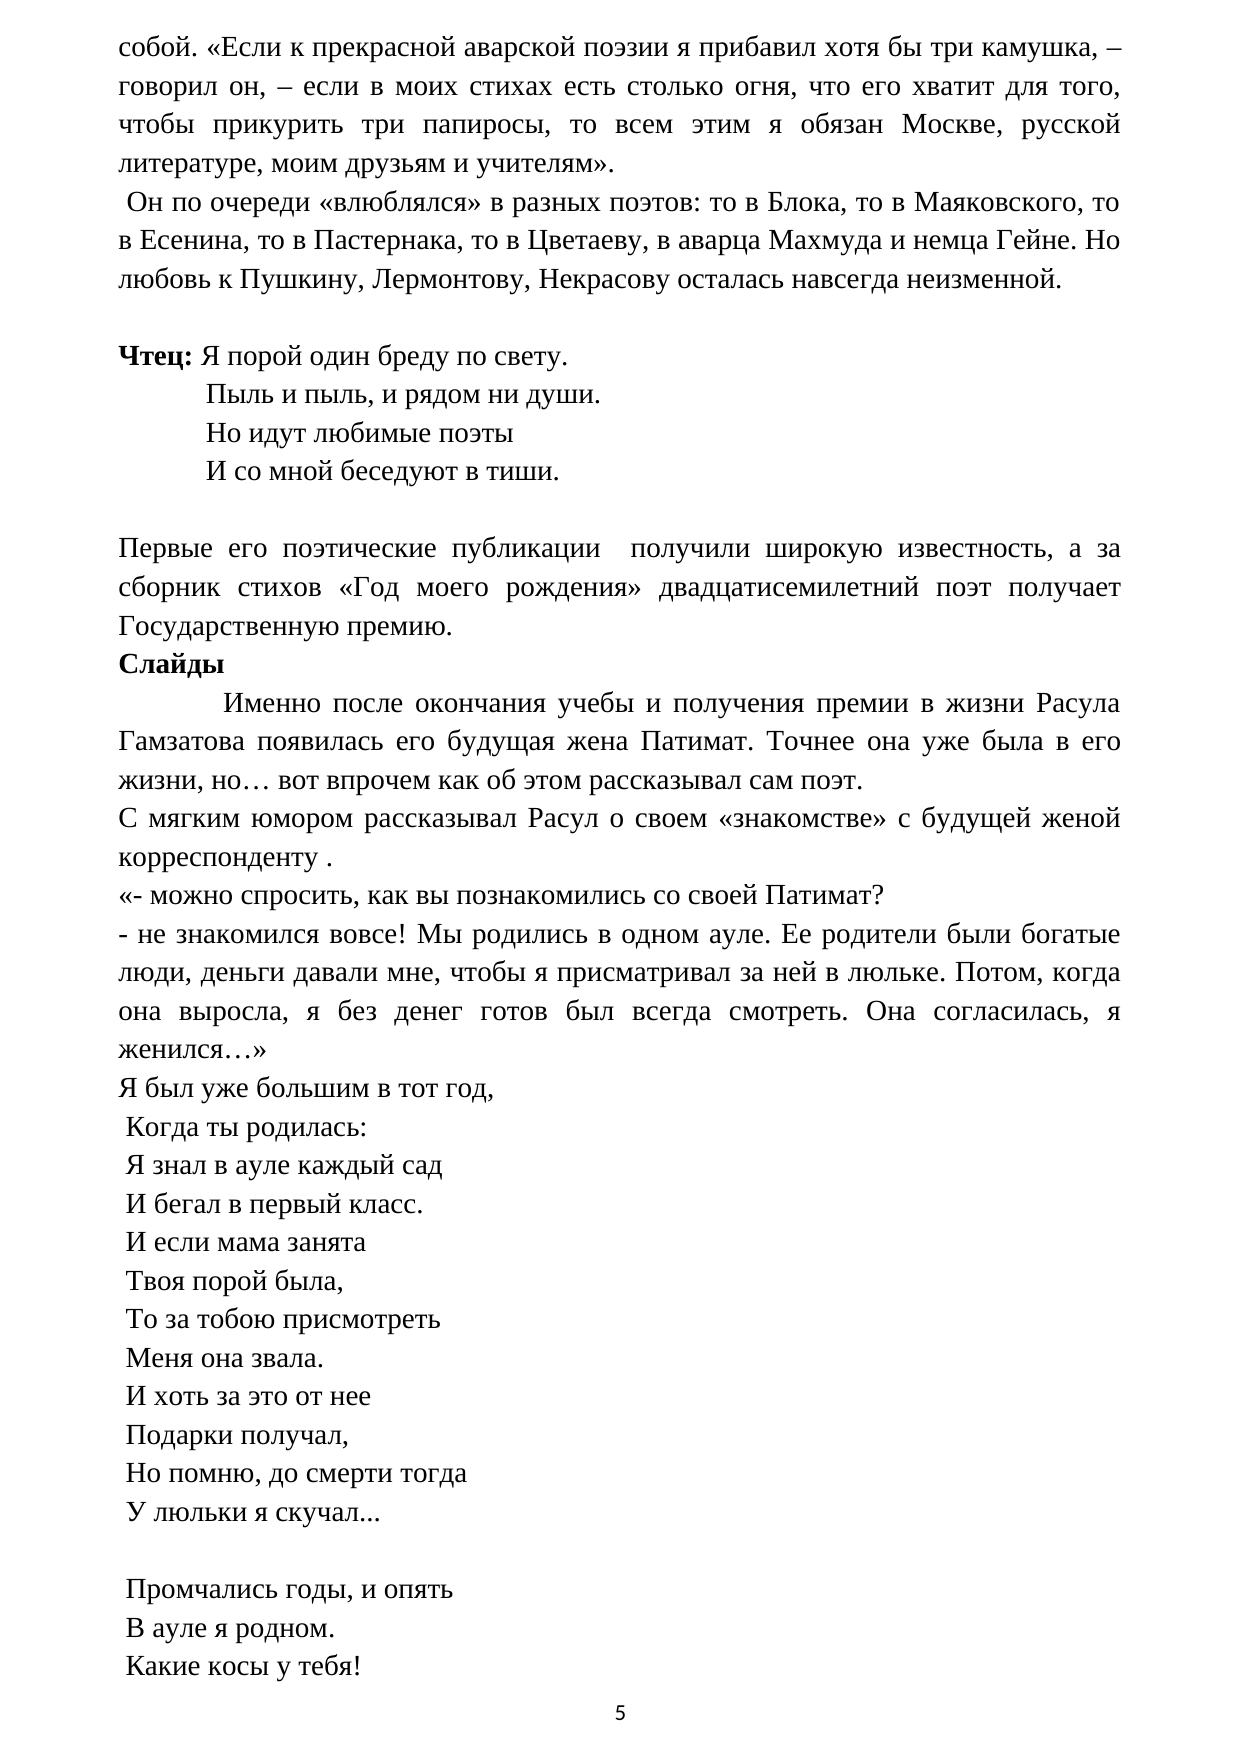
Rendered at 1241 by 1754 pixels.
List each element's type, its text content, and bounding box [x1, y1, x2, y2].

text Меня она звала. [118, 1340, 1122, 1373]
text Именно после окончания учебы и получения премии в жизни Расула Гамзатова появилась его будущая жена Патимат. Точнее она уже была в его жизни, но… вот впрочем как об этом рассказывал сам поэт. [118, 685, 1122, 795]
text Первые его поэтические публикации получили широкую известность, а за сборник стихов «Год моего рождения» двадцатисемилетний поэт получает Государственную премию. [118, 531, 1122, 641]
text Чтец: Я порой один бреду по свету. [118, 338, 1122, 371]
text Твоя порой была, [118, 1263, 1122, 1296]
text Промчались годы, и опять [118, 1571, 1122, 1605]
text Он по очереди «влюблялся» в разных поэтов: то в Блока, то в Маяковского, то в Есенина, то в Пастернака, то в Цветаеву, в аварца Махмуда и немца Гейне. Но любовь к Пушкину, Лермонтову, Некрасову осталась навсегда неизменной. [118, 184, 1122, 294]
text И если мама занята [118, 1224, 1122, 1258]
text У люльки я скучал... [118, 1494, 1122, 1528]
text Но помню, до смерти тогда [118, 1456, 1122, 1489]
text Пыль и пыль, и рядом ни души. [118, 376, 1122, 410]
text «- можно спросить, как вы познакомились со своей Патимат? [118, 877, 1122, 911]
text Какие косы у тебя! [118, 1648, 1122, 1682]
text Когда ты родилась: [118, 1109, 1122, 1142]
text И бегал в первый класс. [118, 1186, 1122, 1219]
text Слайды [118, 646, 1122, 680]
text И со мной беседуют в тиши. [118, 453, 1122, 487]
text Я знал в ауле каждый сад [118, 1147, 1122, 1181]
text И хоть за это от нее [118, 1378, 1122, 1412]
text С мягким юмором рассказывал Расул о своем «знакомстве» с будущей женой корреспонденту . [118, 800, 1122, 872]
text Я был уже большим в тот год, [118, 1070, 1122, 1104]
text То за тобою присмотреть [118, 1301, 1122, 1335]
text - не знакомился вовсе! Мы родились в одном ауле. Ее родители были богатые люди, деньги давали мне, чтобы я присматривал за ней в люльке. Потом, когда она выросла, я без денег готов был всегда смотреть. Она согласилась, я женился…» [118, 916, 1122, 1065]
text В ауле я родном. [118, 1610, 1122, 1643]
text Подарки получал, [118, 1417, 1122, 1451]
text Но идут любимые поэты [118, 415, 1122, 448]
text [118, 29, 1122, 179]
